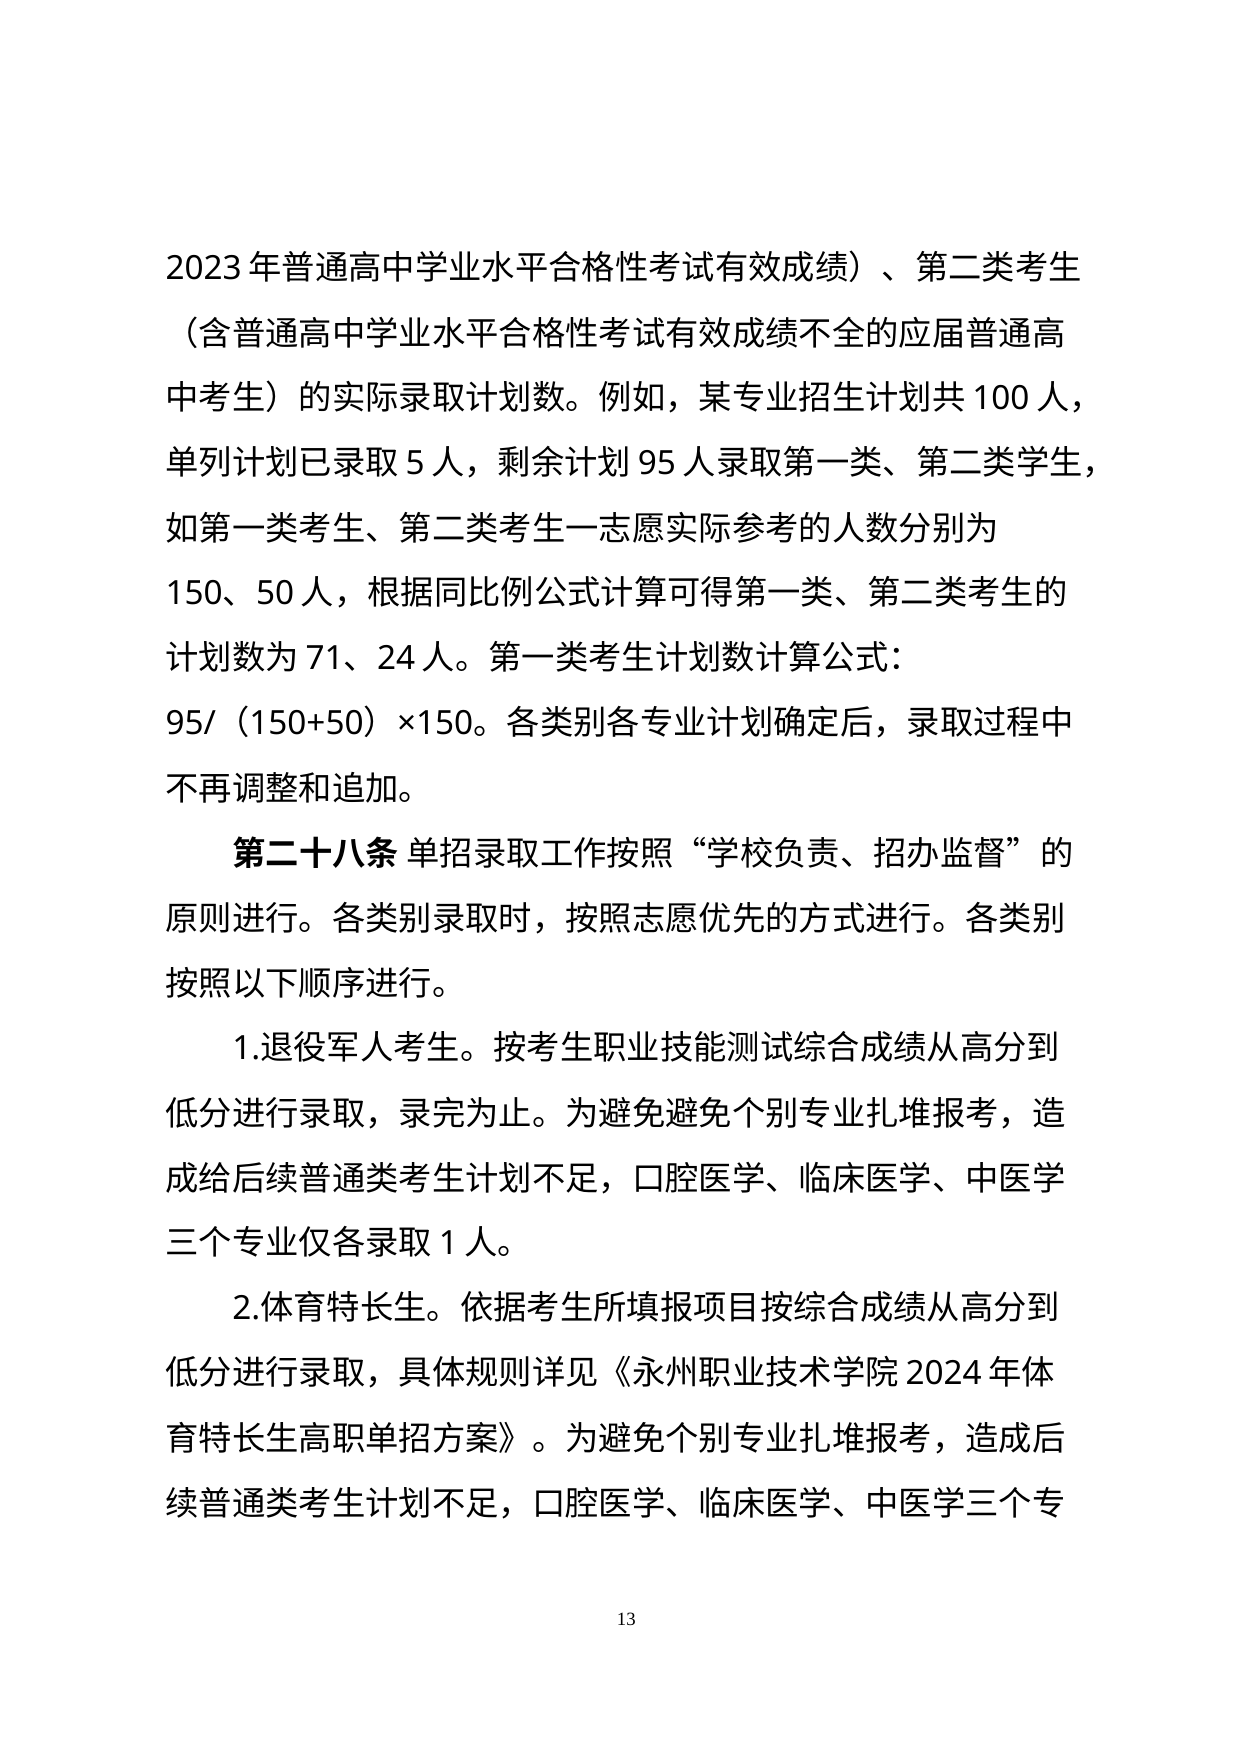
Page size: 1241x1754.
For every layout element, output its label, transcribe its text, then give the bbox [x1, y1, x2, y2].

text 第二十八条 单招录取工作按照“学校负责、招办监督”的原则进行。各类别录取时，按照志愿优先的方式进行。各类别按照以下顺序进行。 [165, 818, 1087, 1013]
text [165, 233, 1087, 818]
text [165, 1273, 1087, 1533]
text 1.退役军人考生。按考生职业技能测试综合成绩从高分到低分进行录取，录完为止。为避免避免个别专业扎堆报考，造成给后续普通类考生计划不足，口腔医学、临床医学、中医学三个专业仅各录取1人。 [165, 1013, 1087, 1273]
